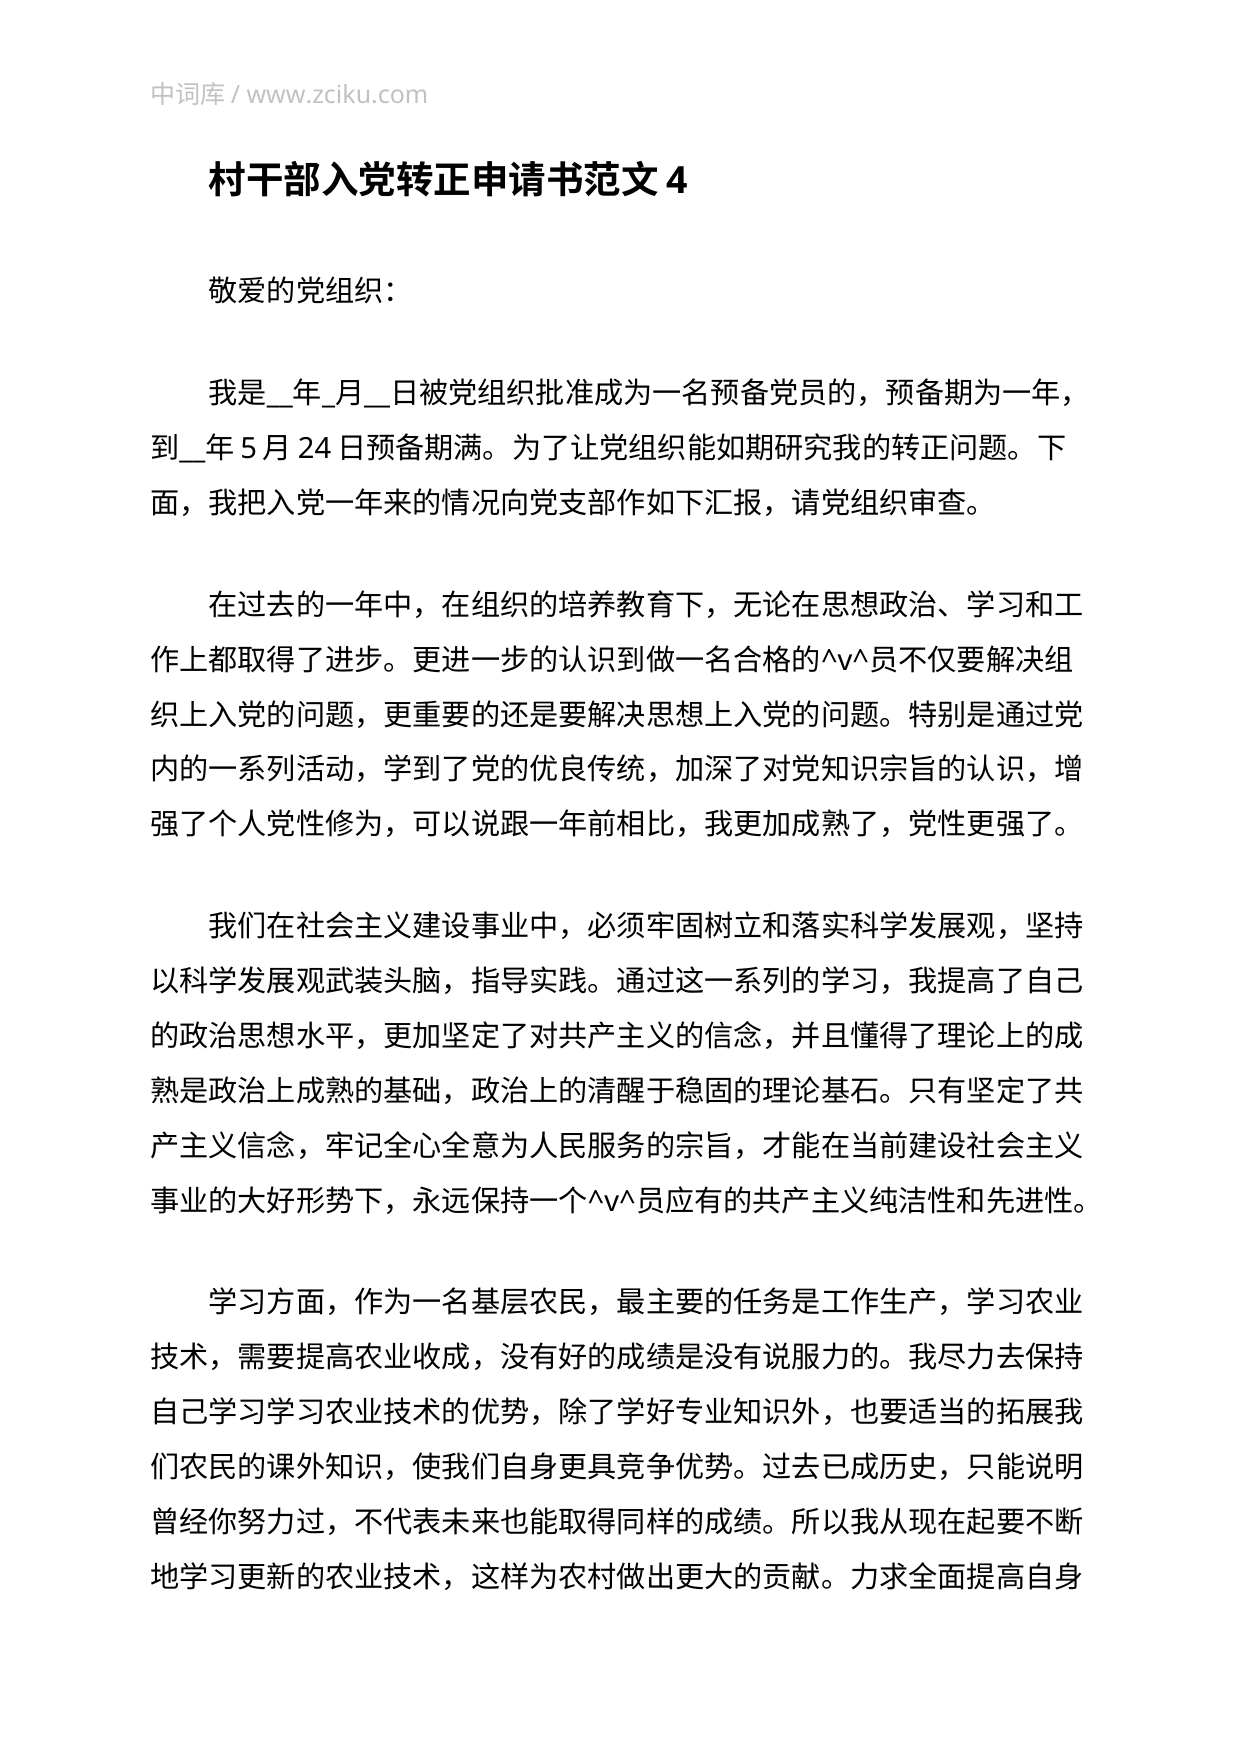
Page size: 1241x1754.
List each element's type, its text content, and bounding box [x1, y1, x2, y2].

text 我是__年_月__日被党组织批准成为一名预备党员的，预备期为一年，到__年5月24日预备期满。为了让党组织能如期研究我的转正问题。下面，我把入党一年来的情况向党支部作如下汇报，请党组织审查。 [150, 369, 1090, 522]
text 在过去的一年中，在组织的培养教育下，无论在思想政治、学习和工作上都取得了进步。更进一步的认识到做一名合格的^v^员不仅要解决组织上入党的问题，更重要的还是要解决思想上入党的问题。特别是通过党内的一系列活动，学到了党的优良传统，加深了对党知识宗旨的认识，增强了个人党性修为，可以说跟一年前相比，我更加成熟了，党性更强了。 [150, 581, 1090, 843]
text 敬爱的党组织： [150, 268, 1090, 310]
text 村干部入党转正申请书范文4 [150, 150, 1090, 204]
text 我们在社会主义建设事业中，必须牢固树立和落实科学发展观，坚持以科学发展观武装头脑，指导实践。通过这一系列的学习，我提高了自己的政治思想水平，更加坚定了对共产主义的信念，并且懂得了理论上的成熟是政治上成熟的基础，政治上的清醒于稳固的理论基石。只有坚定了共产主义信念，牢记全心全意为人民服务的宗旨，才能在当前建设社会主义事业的大好形势下，永远保持一个^v^员应有的共产主义纯洁性和先进性。 [150, 903, 1090, 1219]
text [150, 1279, 1090, 1596]
